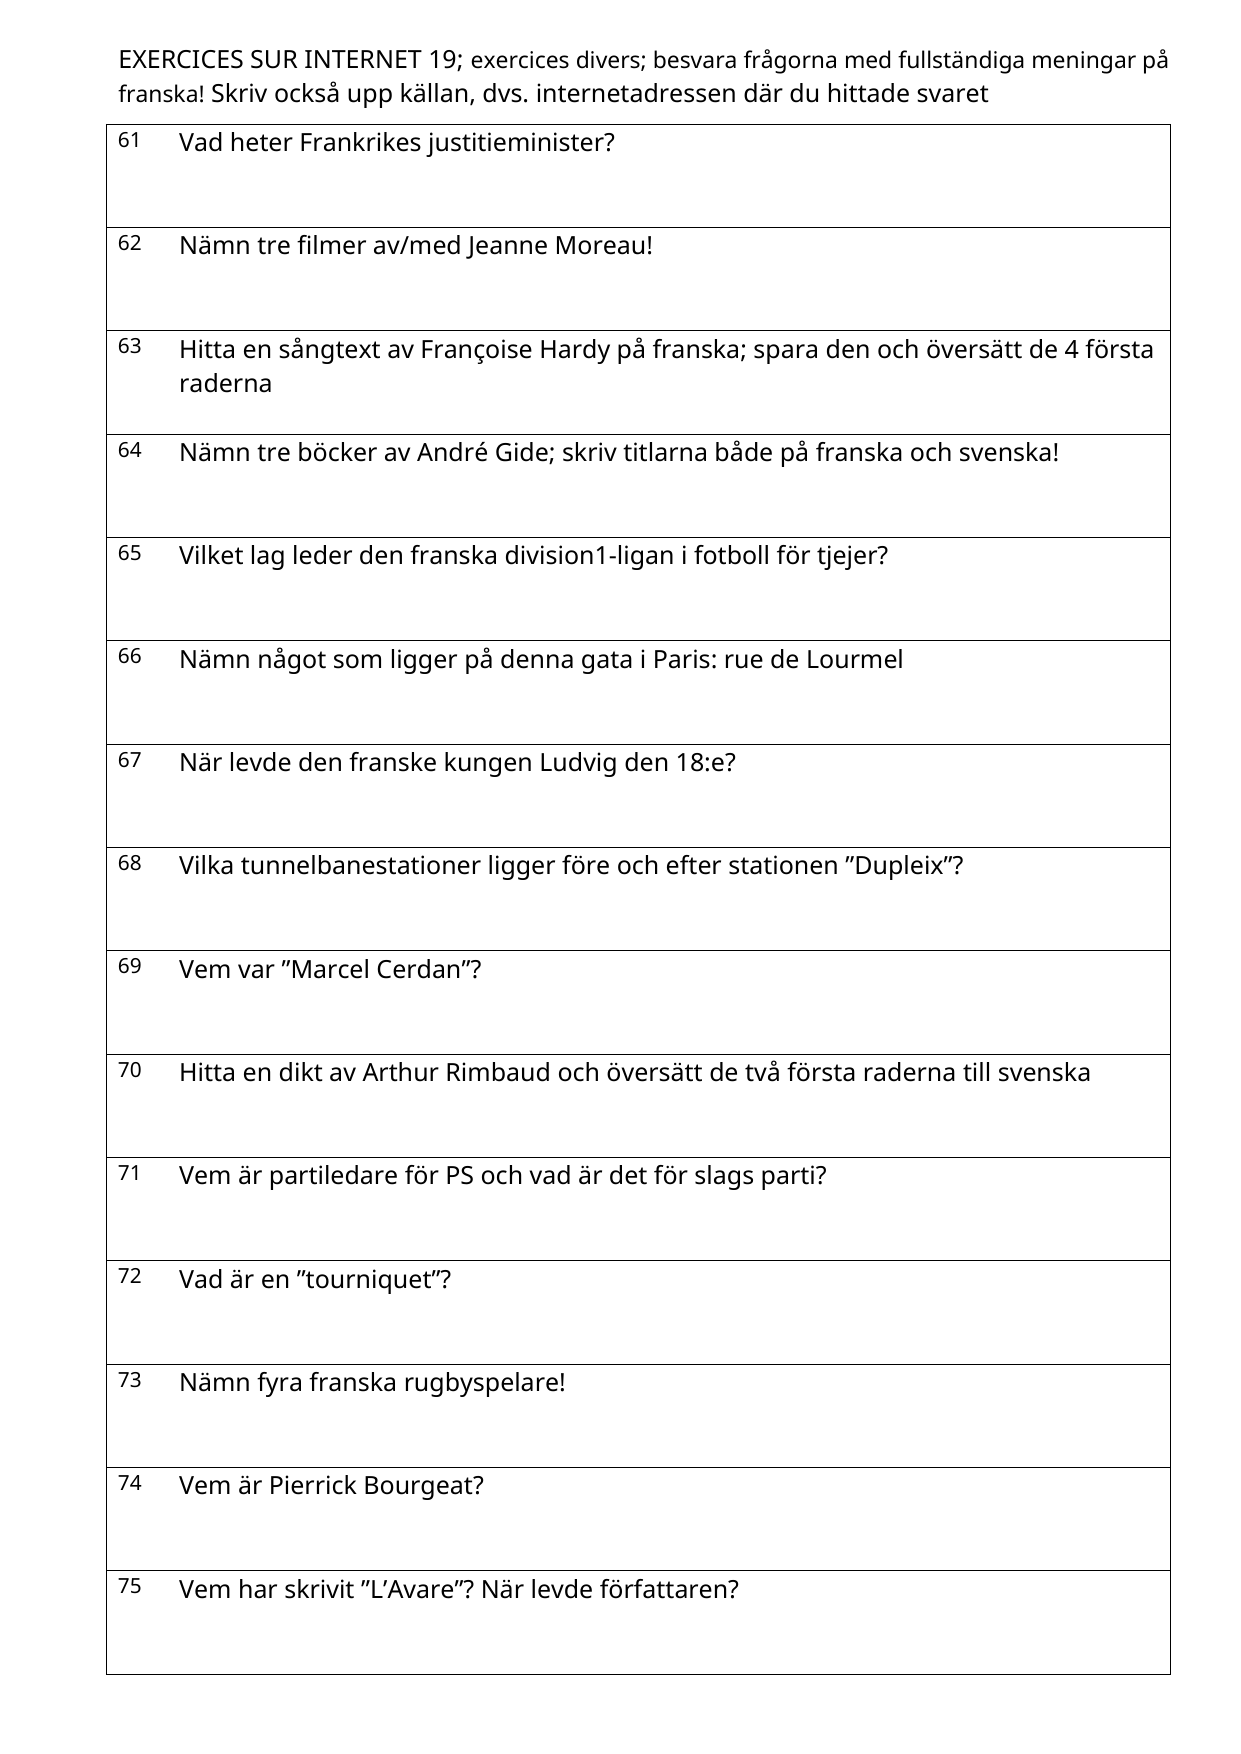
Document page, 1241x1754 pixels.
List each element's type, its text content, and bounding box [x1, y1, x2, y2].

table_cell [107, 228, 168, 330]
table_cell När levde den franske kungen Ludvig den 18:e? [168, 745, 1170, 847]
table_cell [107, 1468, 168, 1570]
table_cell Nämn tre böcker av André Gide; skriv titlarna både på franska och svenska! [168, 435, 1170, 537]
table_cell [107, 1261, 168, 1364]
table_cell Vem har skrivit ”L’Avare”? När levde författaren? [168, 1571, 1170, 1674]
table_cell [107, 435, 168, 537]
table_cell Vem var ”Marcel Cerdan”? [168, 951, 1170, 1054]
table_cell [107, 745, 168, 847]
table_cell Vilket lag leder den franska division1-ligan i fotboll för tjejer? [168, 538, 1170, 640]
table_cell Nämn tre filmer av/med Jeanne Moreau! [168, 228, 1170, 330]
table_cell [107, 331, 168, 434]
table_cell Hitta en dikt av Arthur Rimbaud och översätt de två första raderna till svenska [168, 1055, 1170, 1157]
table_cell [107, 1055, 168, 1157]
table_cell [107, 848, 168, 950]
table_cell Vem är partiledare för PS och vad är det för slags parti? [168, 1158, 1170, 1260]
table_cell [107, 951, 168, 1054]
table_cell [107, 1365, 168, 1467]
table_cell [107, 1158, 168, 1260]
table_cell Nämn något som ligger på denna gata i Paris: rue de Lourmel [168, 641, 1170, 744]
table_cell [107, 641, 168, 744]
table_cell Vad är en ”tourniquet”? [168, 1261, 1170, 1364]
table_cell Vem är Pierrick Bourgeat? [168, 1468, 1170, 1570]
table_cell Hitta en sångtext av Françoise Hardy på franska; spara den och översätt de 4 första raderna [168, 331, 1170, 434]
table_header [107, 125, 168, 227]
table_header Vad heter Frankrikes justitieminister? [168, 125, 1170, 227]
table_cell Nämn fyra franska rugbyspelare! [168, 1365, 1170, 1467]
table_cell [107, 538, 168, 640]
table_cell Vilka tunnelbanestationer ligger före och efter stationen ”Dupleix”? [168, 848, 1170, 950]
text EXERCICES SUR INTERNET 19; exercices divers; besvara frågorna med fullständiga meningar på franska! Skriv också upp källan, dvs. internetadressen där du hittade svaret [118, 41, 1199, 109]
table_cell [107, 1571, 168, 1674]
